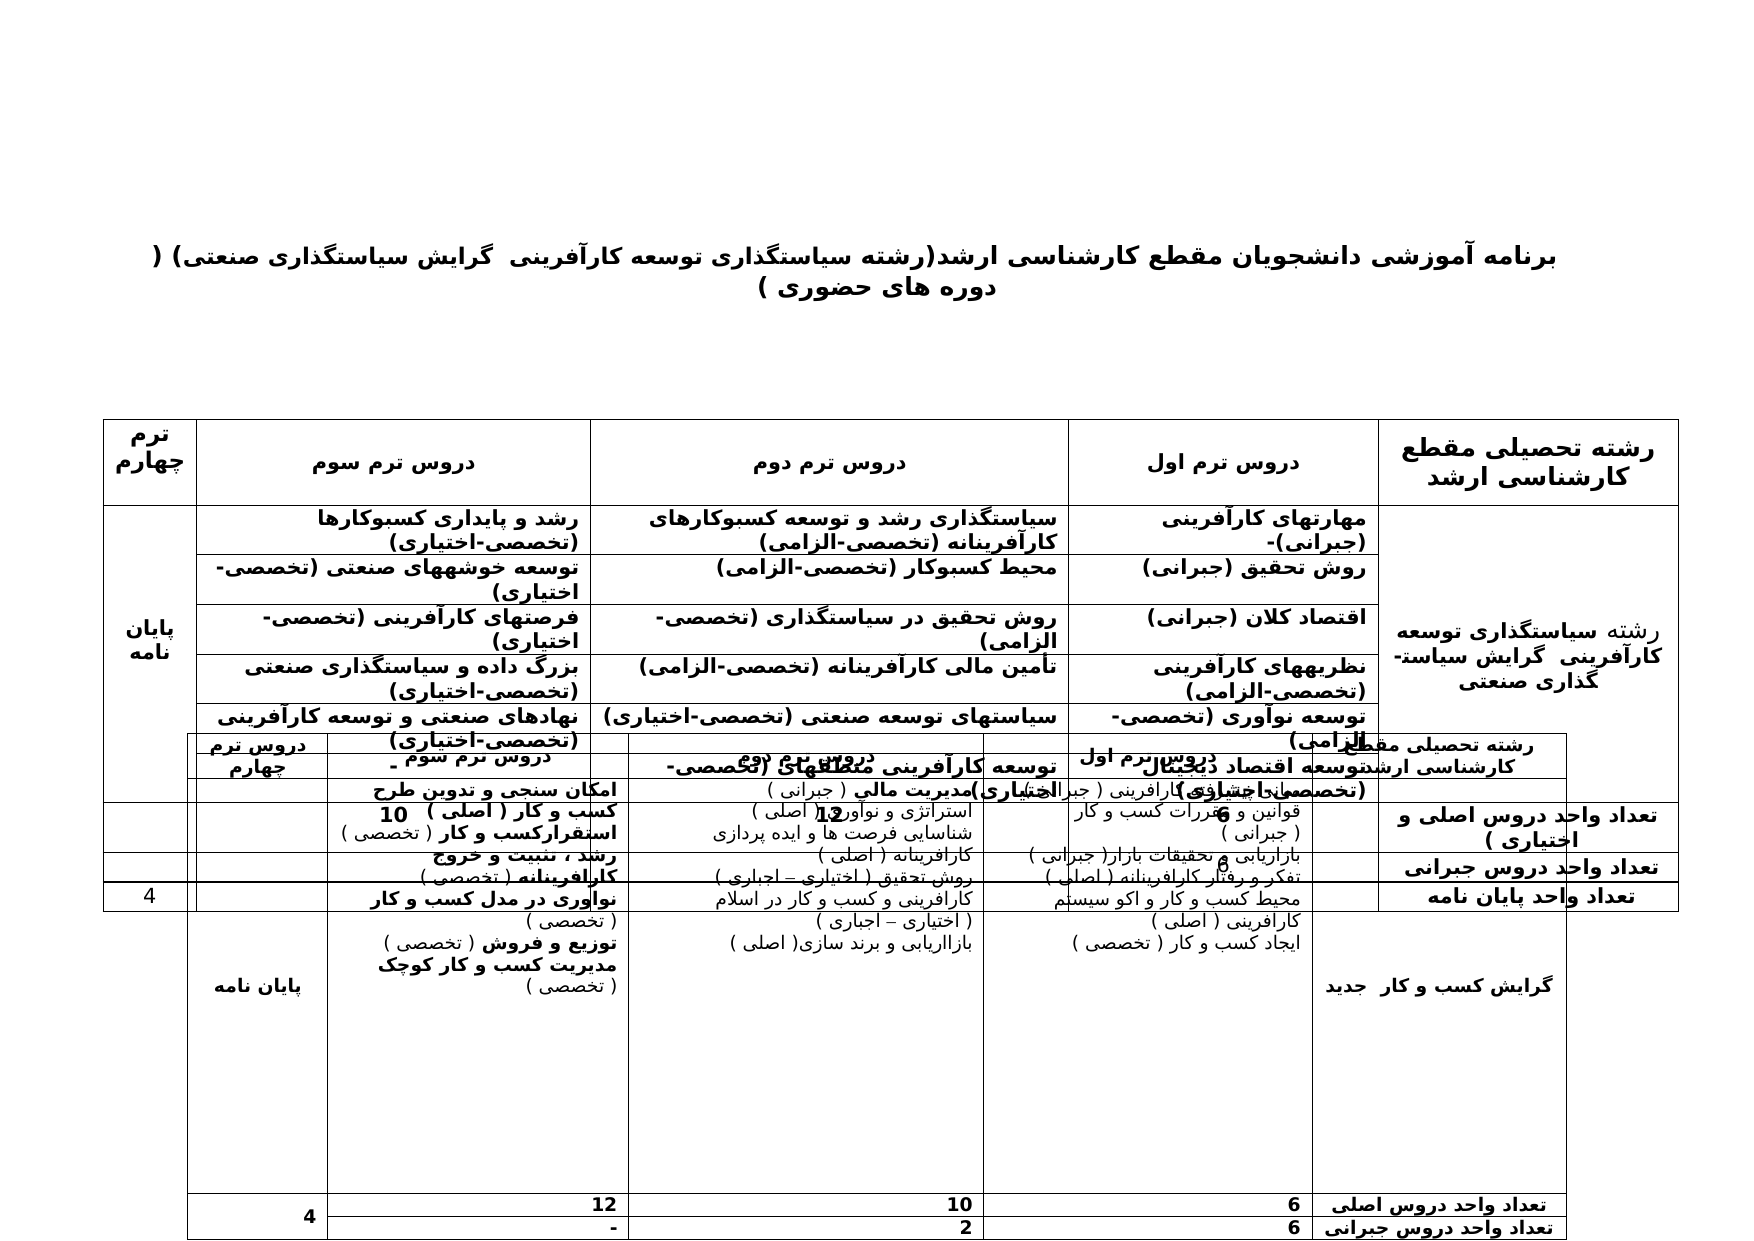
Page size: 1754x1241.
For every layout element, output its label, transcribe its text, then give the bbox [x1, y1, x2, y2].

table_cell سیاستگذاری رشد و توسعه کسبوکارهای کارآفرینانه (تخصصی-الزامی) [591, 506, 1068, 554]
table_cell 6 [984, 1194, 1312, 1216]
table_header دروس ترم اول [984, 734, 1312, 777]
table_cell تعداد واحد دروس اصلی و اختیاری ) [1567, 803, 1678, 852]
table_header رشته تحصیلی مقطع کارشناسی ارشد [1379, 420, 1678, 505]
table_header دروس ترم سوم [197, 420, 590, 505]
table_cell گرایش کسب و کار جدید [1313, 779, 1566, 1193]
table_cell مدیریت مالی ( جبرانی ) استراتژی و نوآوری ( اصلی ) شناسایی فرصت ها و ایده پردازی کارافرینانه ( اصلی ) روش تحقیق ( اختیاری – اجباری ) کارافرینی و کسب و کار در اسلام ( اختیاری – اجباری ) بازااریابی و برند سازی( اصلی ) [629, 779, 983, 1193]
table_cell - [328, 1217, 628, 1239]
table_cell بزرگ داده و سیاستگذاری صنعتی (تخصصی-اختیاری) [197, 655, 590, 703]
table_cell 4 [104, 883, 187, 911]
table_cell توسعه خوشههای صنعتی (تخصصی-اختیاری) [197, 555, 590, 604]
table_cell تعداد واحد دروس جبرانی [1313, 1217, 1566, 1239]
table_cell روش تحقیق (جبرانی) [1069, 555, 1378, 604]
table_cell رشته سیاستگذاری توسعه کارآفرینی گرایش سیاستگذاری صنعتی [1379, 506, 1678, 802]
table_cell تعداد واحد دروس اصلی [1313, 1194, 1566, 1216]
table_header دروس ترم دوم [629, 734, 983, 777]
table_header ترم چهارم [104, 420, 196, 505]
table_cell رشد و پایداری کسبوکارها (تخصصی-اختیاری) [197, 506, 590, 554]
table_cell سیاستهای توسعه صنعتی (تخصصی-اختیاری) [591, 704, 1068, 733]
table_header رشته تحصیلی مقطع کارشناسی ارشد [1313, 734, 1566, 777]
table_cell [104, 803, 187, 852]
table_header دروس ترم اول [1069, 420, 1378, 505]
table_cell 10 [629, 1194, 983, 1216]
table_cell 12 [328, 1194, 628, 1216]
table_cell مبانی پیشرفته کارافرینی ( جبرانی ) قوانین و مقررات کسب و کار ( جبرانی ) بازاریابی و تحقیقات بازار( جبرانی ) تفکر و رفتار کارافرینانه ( اصلی ) محیط کسب و کار و اکو سیستم کارافرینی ( اصلی ) ایجاد کسب و کار ( تخصصی ) [984, 779, 1312, 1193]
table_cell پایان نامه [188, 779, 327, 1193]
table_cell اقتصاد کلان (جبرانی) [1069, 605, 1378, 653]
table_cell توسعه نوآوری (تخصصی-الزامی) [1069, 704, 1378, 733]
table_cell فرصتهای کارآفرینی (تخصصی-اختیاری) [197, 605, 590, 653]
table_header دروس ترم سوم [328, 734, 628, 777]
table_cell مهارتهای کارآفرینی (جبرانی)- [1069, 506, 1378, 554]
table_cell تعداد واحد دروس جبرانی [1567, 853, 1678, 881]
table_cell روش تحقیق در سیاستگذاری (تخصصی-الزامی) [591, 605, 1068, 653]
table_cell نهادهای صنعتی و توسعه کارآفرینی (تخصصی-اختیاری) [197, 704, 590, 733]
table_header دروس ترم چهارم [188, 734, 327, 777]
text برنامه آموزشی دانشجویان مقطع کارشناسی ارشد(رشته سیاستگذاری توسعه کارآفرینی گرایش سیاستگذاری صنعتی) ( دوره های حضوری ) [150, 241, 1604, 301]
table_cell [104, 853, 187, 881]
table_cell محیط کسبوکار (تخصصی-الزامی) [591, 555, 1068, 604]
table_cell 6 [984, 1217, 1312, 1239]
table_cell تأمین مالی کارآفرینانه (تخصصی-الزامی) [591, 655, 1068, 703]
table_cell 2 [629, 1217, 983, 1239]
table_cell نظریههای کارآفرینی (تخصصی-الزامی) [1069, 655, 1378, 703]
table_cell 4 [188, 1194, 327, 1239]
table_cell تعداد واحد پایان نامه [1567, 883, 1678, 911]
table_cell امکان سنجی و تدوین طرح کسب و کار ( اصلی ) استقرارکسب و کار ( تخصصی ) رشد ، تثبیت و خروج کارافرینانه ( تخصصی ) نواوری در مدل کسب و کار ( تخصصی ) توزیع و فروش ( تخصصی ) مدیریت کسب و کار کوچک ( تخصصی ) [328, 779, 628, 1193]
table_cell پایان نامه [104, 506, 196, 802]
table_header دروس ترم دوم [591, 420, 1068, 505]
